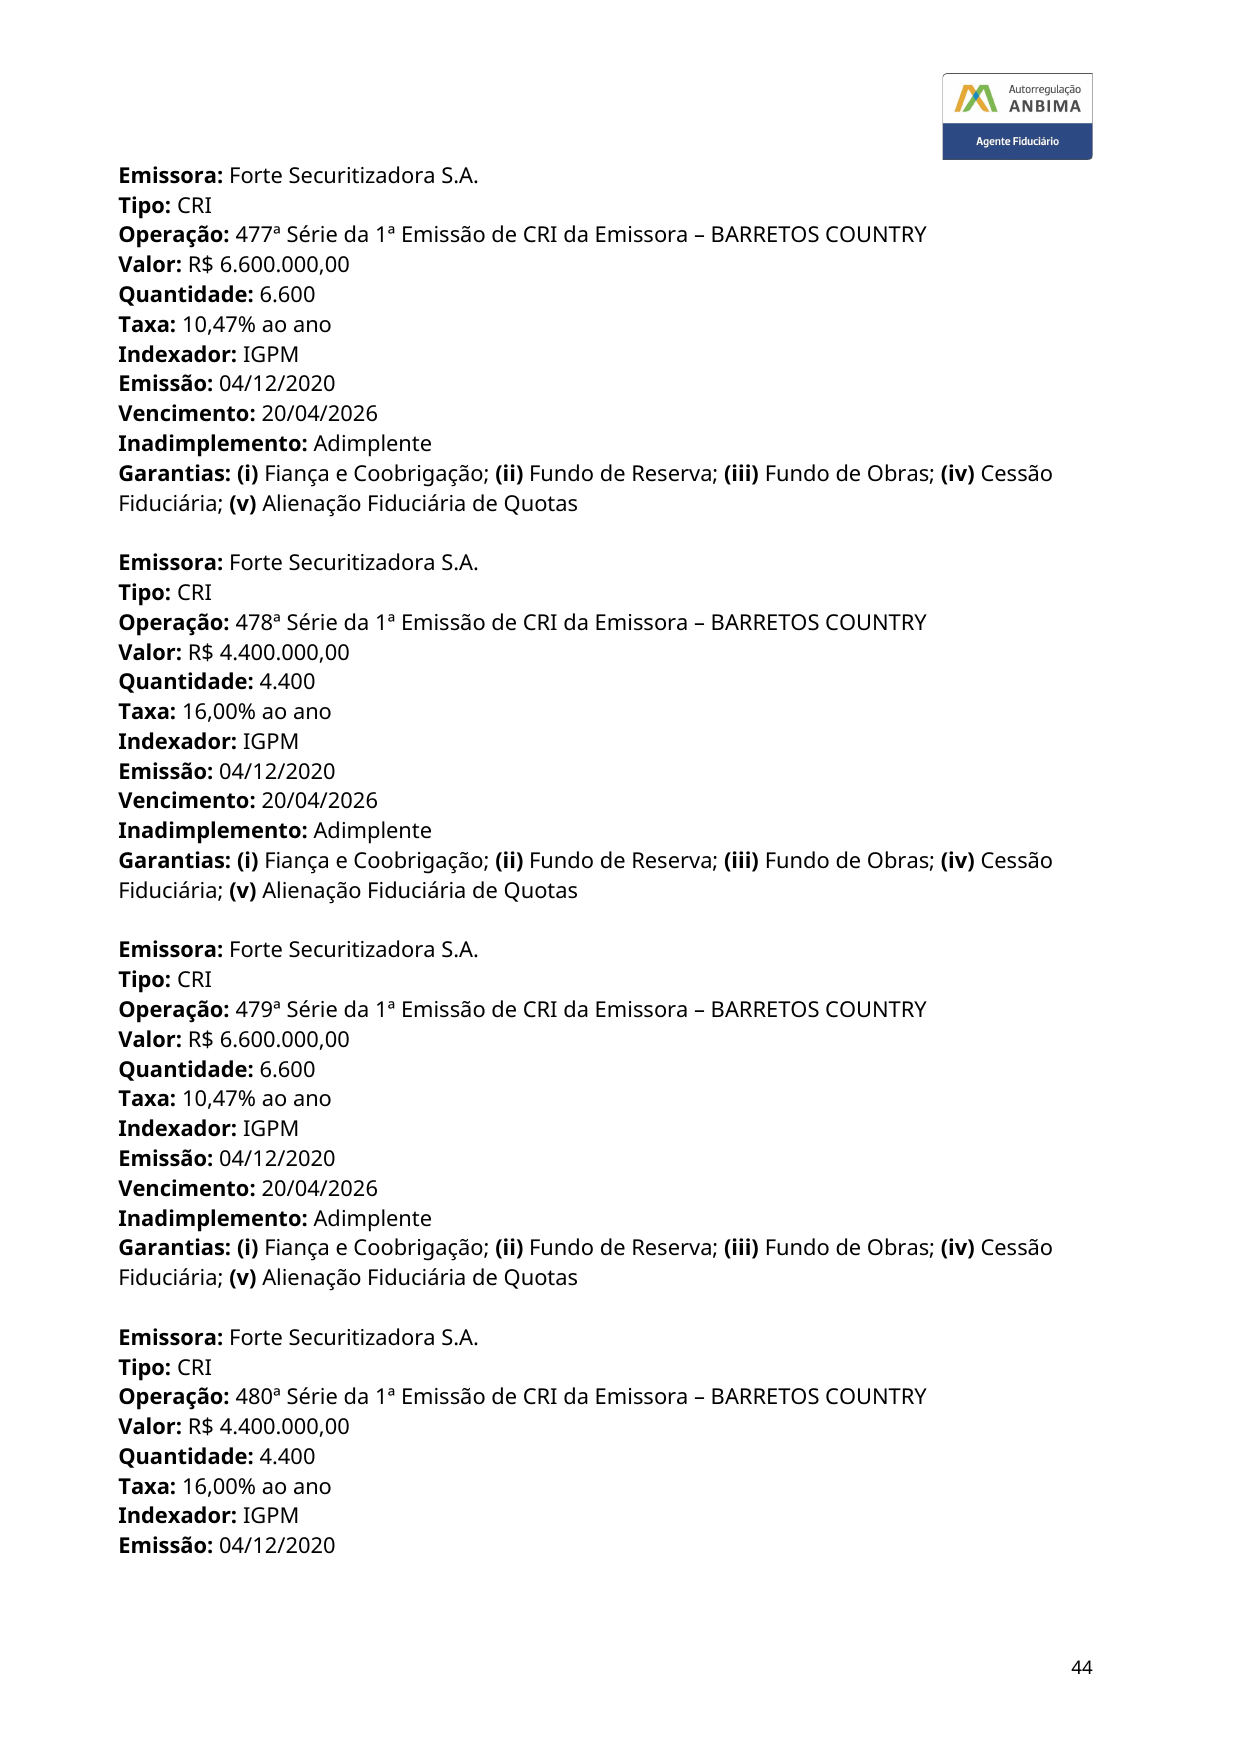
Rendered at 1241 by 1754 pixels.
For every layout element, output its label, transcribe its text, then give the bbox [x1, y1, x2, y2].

text Taxa: 16,00% ao ano [118, 1471, 1093, 1500]
text Indexador: IGPM [118, 1113, 1093, 1143]
text Taxa: 10,47% ao ano [118, 309, 1093, 338]
text Indexador: IGPM [118, 1500, 1093, 1530]
text Operação: 479ª Série da 1ª Emissão de CRI da Emissora – BARRETOS COUNTRY [118, 994, 1093, 1024]
text Quantidade: 4.400 [118, 666, 1093, 696]
text Quantidade: 4.400 [118, 1441, 1093, 1471]
text Indexador: IGPM [118, 726, 1093, 756]
text Taxa: 10,47% ao ano [118, 1083, 1093, 1113]
text Tipo: CRI [118, 1351, 1093, 1381]
text Tipo: CRI [118, 964, 1093, 994]
text Valor: R$ 4.400.000,00 [118, 636, 1093, 666]
text Operação: 477ª Série da 1ª Emissão de CRI da Emissora – BARRETOS COUNTRY [118, 219, 1093, 249]
text Vencimento: 20/04/2026 [118, 1173, 1093, 1202]
text Tipo: CRI [118, 189, 1093, 219]
text Valor: R$ 6.600.000,00 [118, 1024, 1093, 1053]
text Valor: R$ 6.600.000,00 [118, 249, 1093, 279]
text Operação: 480ª Série da 1ª Emissão de CRI da Emissora – BARRETOS COUNTRY [118, 1381, 1093, 1411]
text Quantidade: 6.600 [118, 1053, 1093, 1083]
text Inadimplemento: Adimplente [118, 1202, 1093, 1232]
text Quantidade: 6.600 [118, 279, 1093, 309]
text Vencimento: 20/04/2026 [118, 398, 1093, 428]
text Emissão: 04/12/2020 [118, 756, 1093, 785]
text Garantias: (i) Fiança e Coobrigação; (ii) Fundo de Reserva; (iii) Fundo de Obras; (iv) Cessão Fiduciária; (v) Alienação Fiduciária de Quotas [118, 845, 1092, 904]
text Garantias: (i) Fiança e Coobrigação; (ii) Fundo de Reserva; (iii) Fundo de Obras; (iv) Cessão Fiduciária; (v) Alienação Fiduciária de Quotas [118, 458, 1092, 517]
text Inadimplemento: Adimplente [118, 428, 1093, 458]
text Emissora: Forte Securitizadora S.A. [118, 547, 1093, 577]
text Emissora: Forte Securitizadora S.A. [118, 1322, 1093, 1351]
text Inadimplemento: Adimplente [118, 815, 1093, 845]
text Indexador: IGPM [118, 338, 1093, 368]
text Emissora: Forte Securitizadora S.A. [118, 160, 1093, 189]
text Emissora: Forte Securitizadora S.A. [118, 934, 1093, 964]
text Valor: R$ 4.400.000,00 [118, 1411, 1093, 1441]
text Taxa: 16,00% ao ano [118, 696, 1093, 726]
text Operação: 478ª Série da 1ª Emissão de CRI da Emissora – BARRETOS COUNTRY [118, 607, 1093, 636]
text Emissão: 04/12/2020 [118, 1530, 1093, 1560]
text Vencimento: 20/04/2026 [118, 785, 1093, 815]
text Emissão: 04/12/2020 [118, 368, 1093, 398]
text Emissão: 04/12/2020 [118, 1143, 1093, 1173]
text Garantias: (i) Fiança e Coobrigação; (ii) Fundo de Reserva; (iii) Fundo de Obras; (iv) Cessão Fiduciária; (v) Alienação Fiduciária de Quotas [118, 1232, 1092, 1292]
text Tipo: CRI [118, 577, 1093, 607]
picture [942, 73, 1093, 160]
